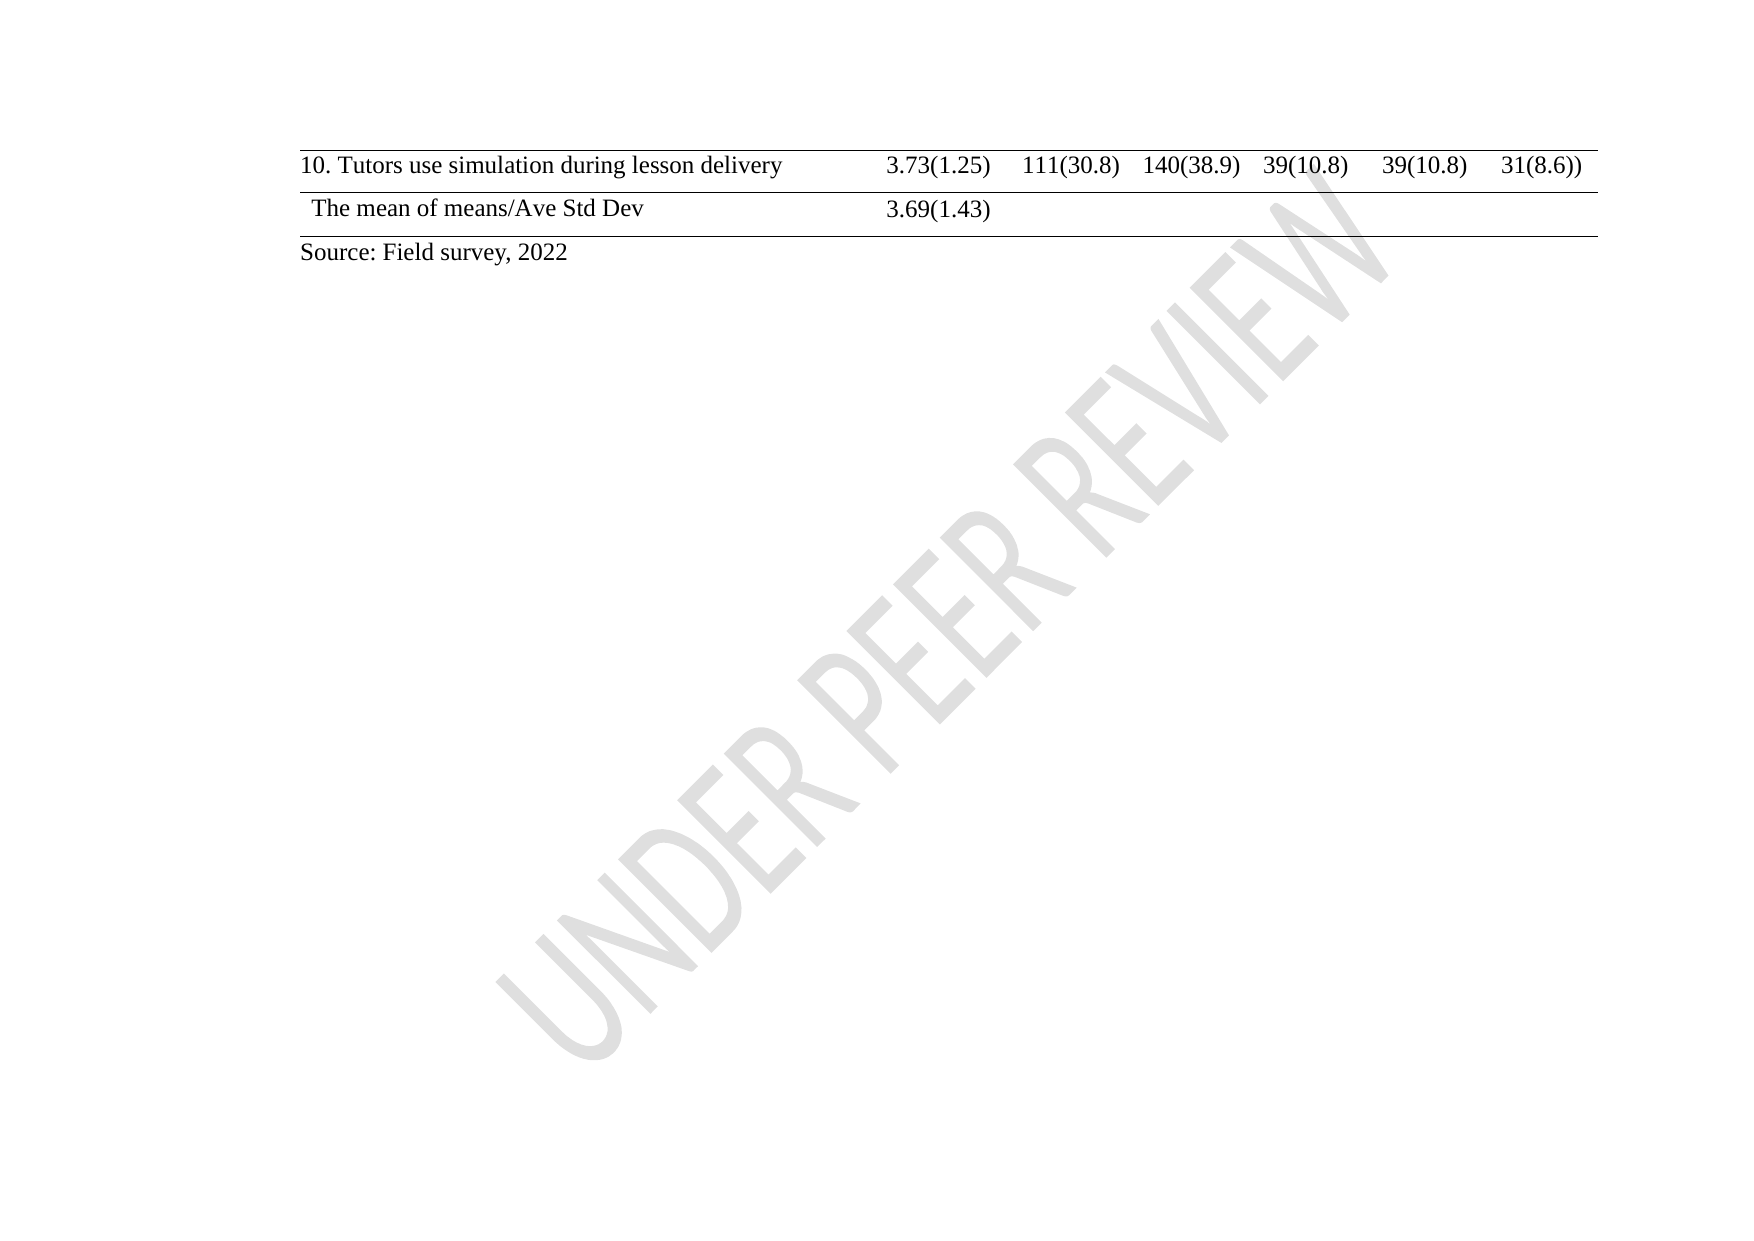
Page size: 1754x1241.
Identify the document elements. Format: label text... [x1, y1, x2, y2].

table_cell 3.73(1.25) [875, 151, 1011, 192]
table_cell 111(30.8) [1011, 151, 1131, 192]
table_cell [1011, 193, 1131, 236]
table_cell 39(10.8) [1252, 151, 1371, 192]
table_cell 31(8.6)) [1490, 151, 1598, 192]
table_cell [1252, 193, 1371, 236]
table_cell [1371, 193, 1489, 236]
table_cell 39(10.8) [1371, 151, 1489, 192]
table_cell [1490, 193, 1598, 236]
table_cell Tutors use simulation during lesson delivery [300, 151, 875, 192]
table_cell The mean of means/Ave Std Dev [300, 193, 875, 236]
table_cell [1131, 193, 1252, 236]
table_cell 140(38.9) [1131, 151, 1252, 192]
table_cell 3.69(1.43) [875, 193, 1011, 236]
text Source: Field survey, 2022 [300, 237, 1604, 266]
